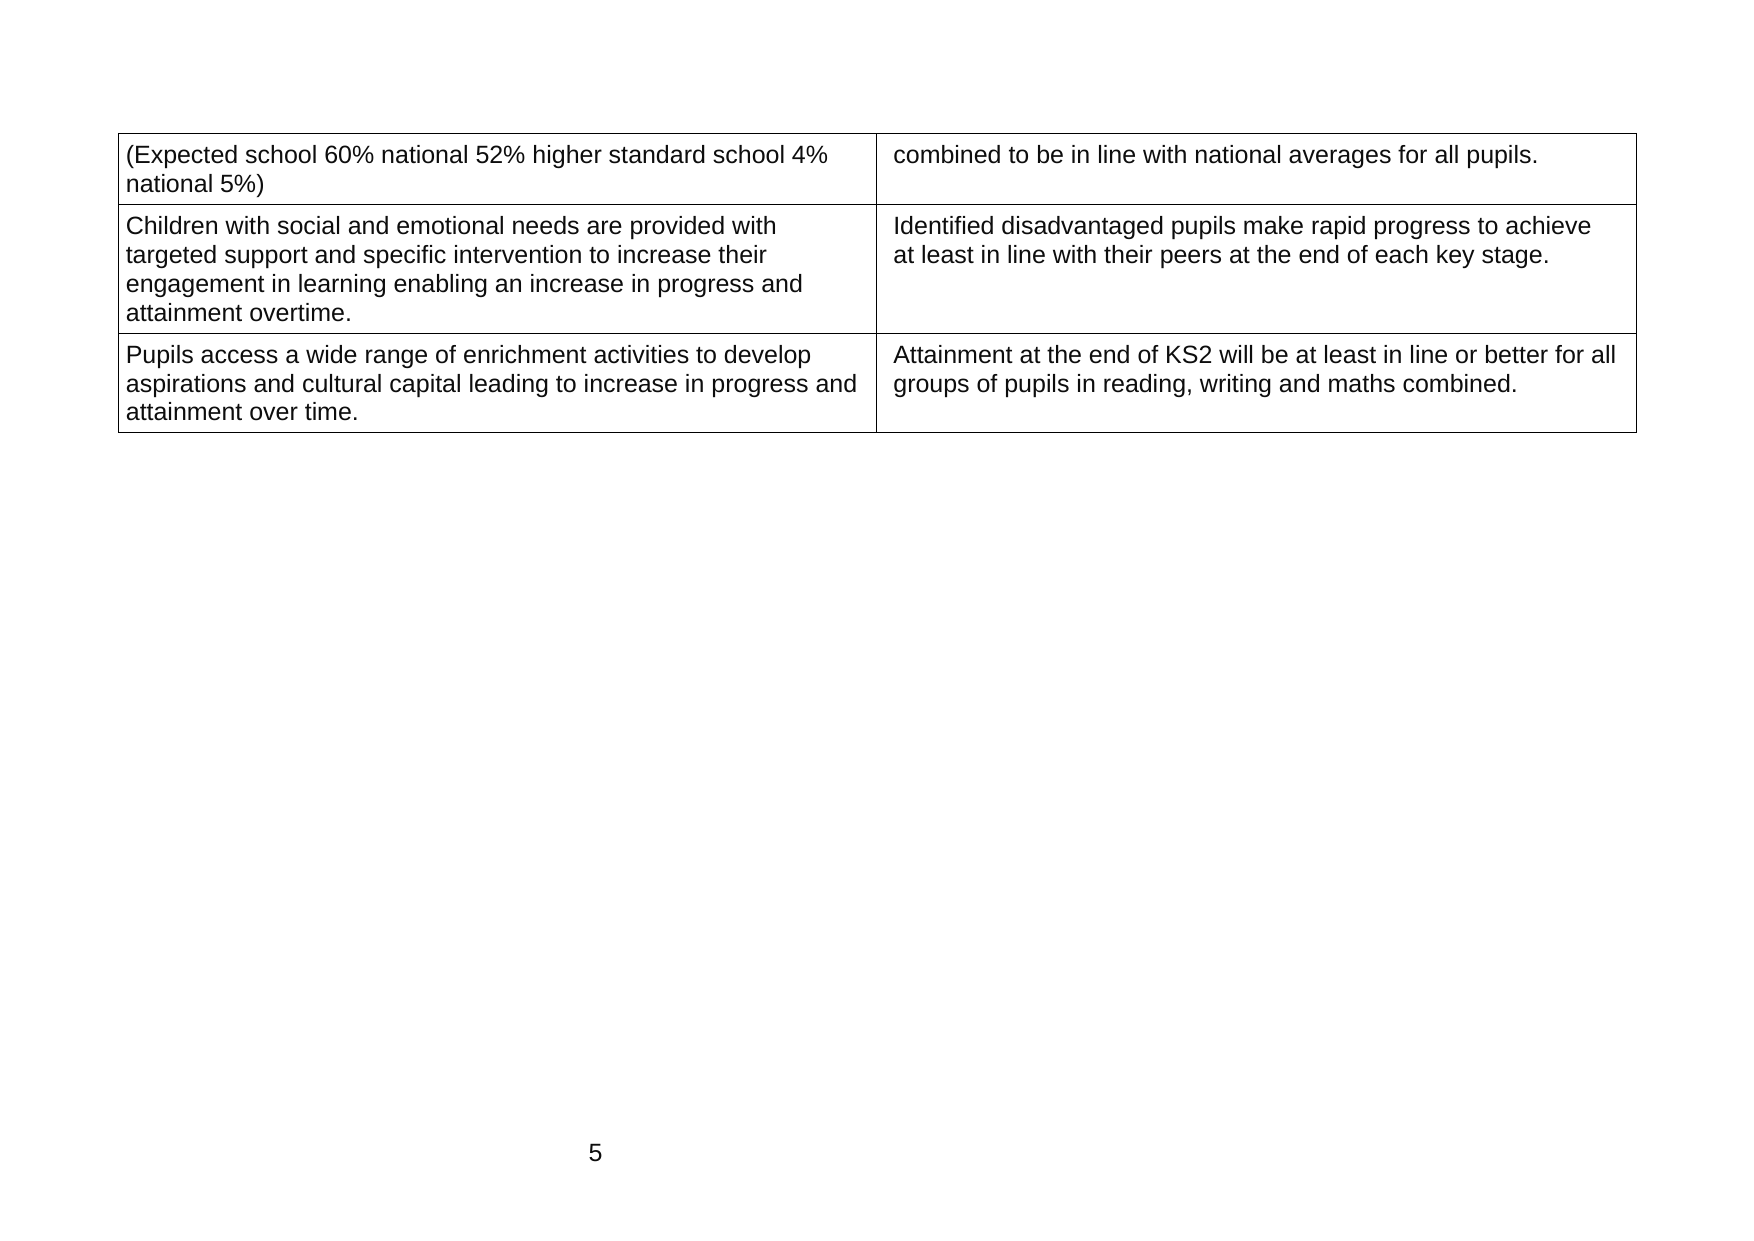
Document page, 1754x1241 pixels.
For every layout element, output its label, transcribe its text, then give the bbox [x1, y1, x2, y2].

table_cell Identified disadvantaged pupils make rapid progress to achieve at least in line with their peers at the end of each key stage. [877, 205, 1636, 332]
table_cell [119, 134, 876, 204]
table_cell Pupils access a wide range of enrichment activities to develop aspirations and cultural capital leading to increase in progress and attainment over time. [119, 334, 876, 432]
table_cell Attainment at the end of KS2 will be at least in line or better for all groups of pupils in reading, writing and maths combined. [877, 334, 1636, 432]
table_cell Children with social and emotional needs are provided with targeted support and specific intervention to increase their engagement in learning enabling an increase in progress and attainment overtime. [119, 205, 876, 332]
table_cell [877, 134, 1636, 204]
